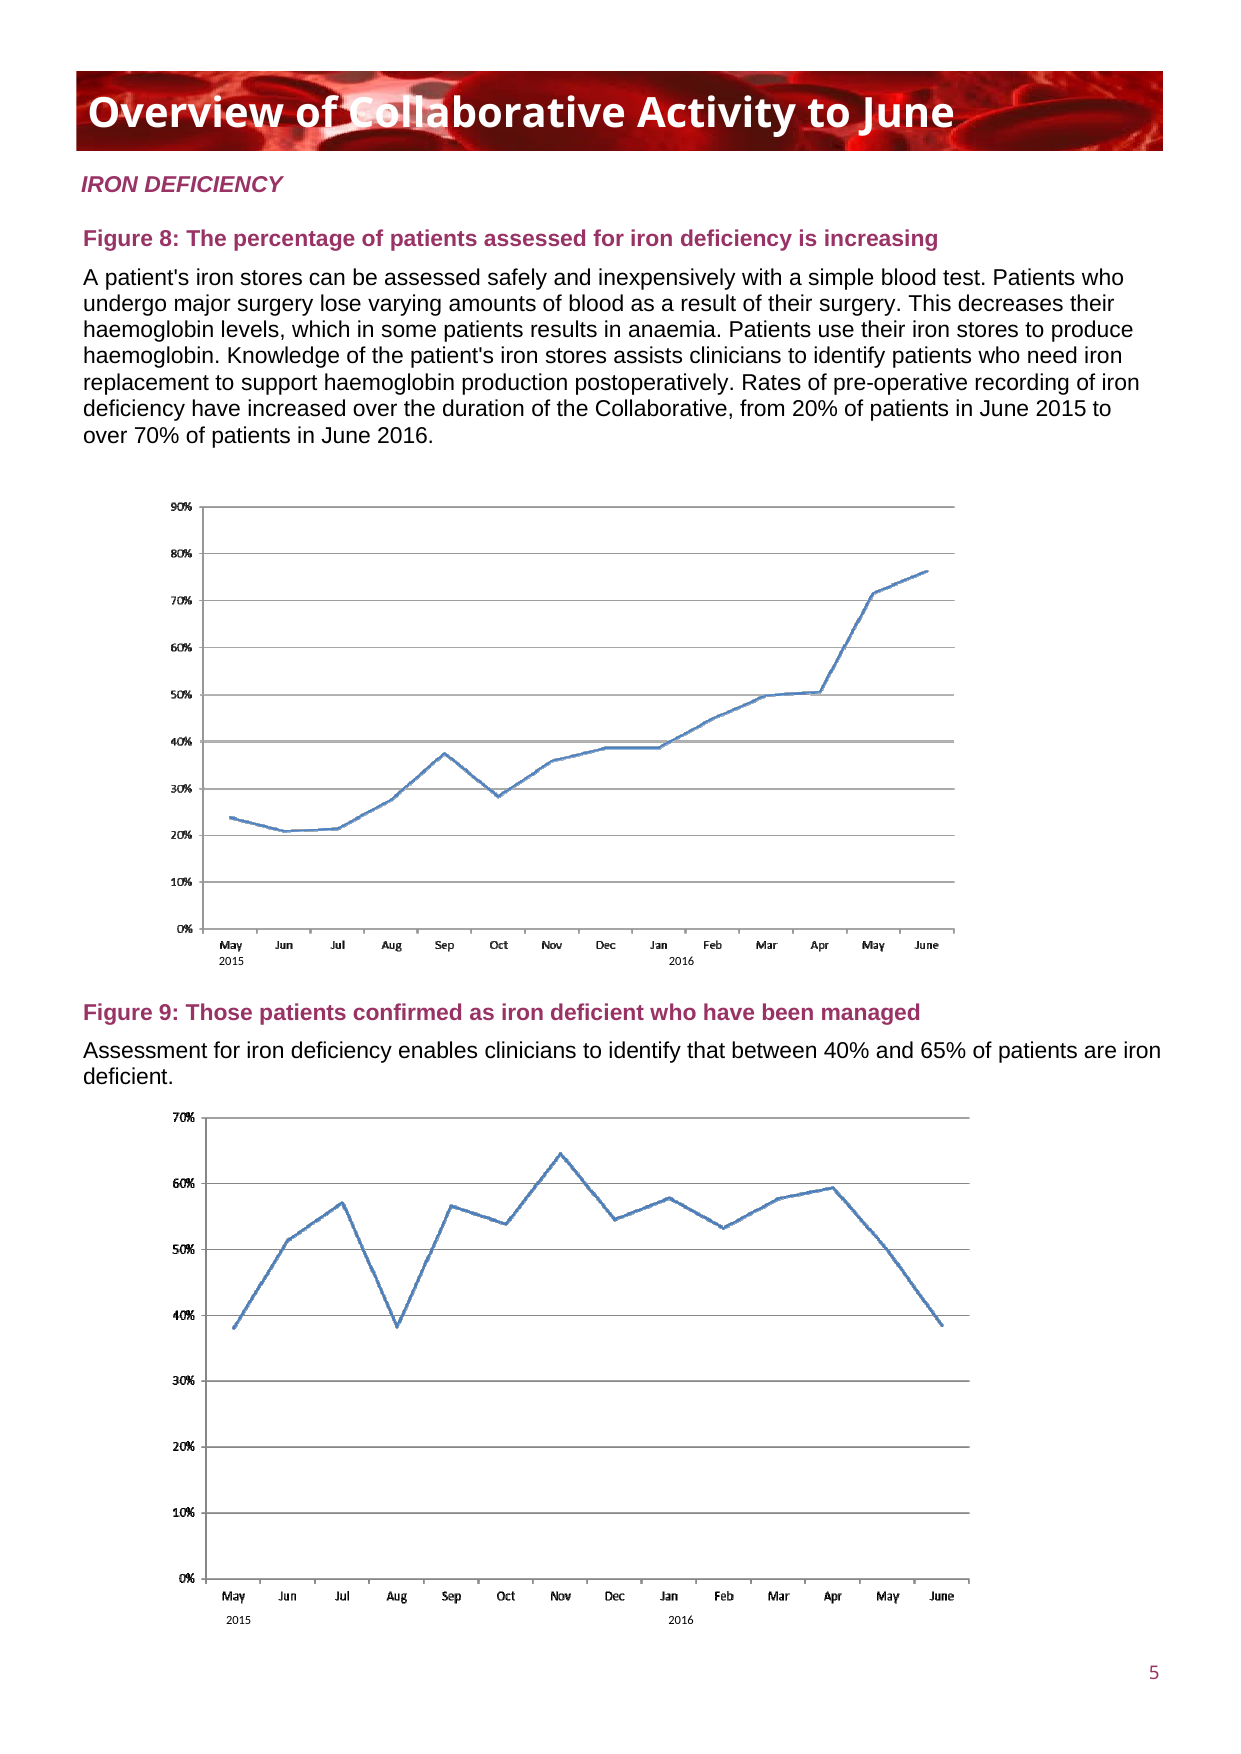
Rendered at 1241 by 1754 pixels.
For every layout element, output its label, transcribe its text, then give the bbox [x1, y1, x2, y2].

picture [76, 71, 1163, 151]
text Assessment for iron deficiency enables clinicians to identify that between 40% and 65% of patients are iron deficient. [83, 1037, 1178, 1090]
subtitle IRON DEFICIENCY [81, 171, 1178, 197]
subtitle Figure 8: The percentage of patients assessed for iron deficiency is increasing [83, 225, 1178, 252]
text A patient's iron stores can be assessed safely and inexpensively with a simple blood test. Patients who undergo major surgery lose varying amounts of blood as a result of their surgery. This decreases their haemoglobin levels, which in some patients results in anaemia. Patients use their iron stores to produce haemoglobin. Knowledge of the patient's iron stores assists clinicians to identify patients who need iron replacement to support haemoglobin production postoperatively. Rates of pre-operative recording of iron deficiency have increased over the duration of the Collaborative, from 20% of patients in June 2015 to over 70% of patients in June 2016. [83, 263, 1146, 448]
text 2015 2016 [219, 953, 1178, 968]
picture [169, 500, 956, 953]
picture [171, 1110, 971, 1605]
subtitle Figure 9: Those patients confirmed as iron deficient who have been managed [83, 998, 1178, 1025]
text 2015 2016 [226, 1612, 1178, 1627]
